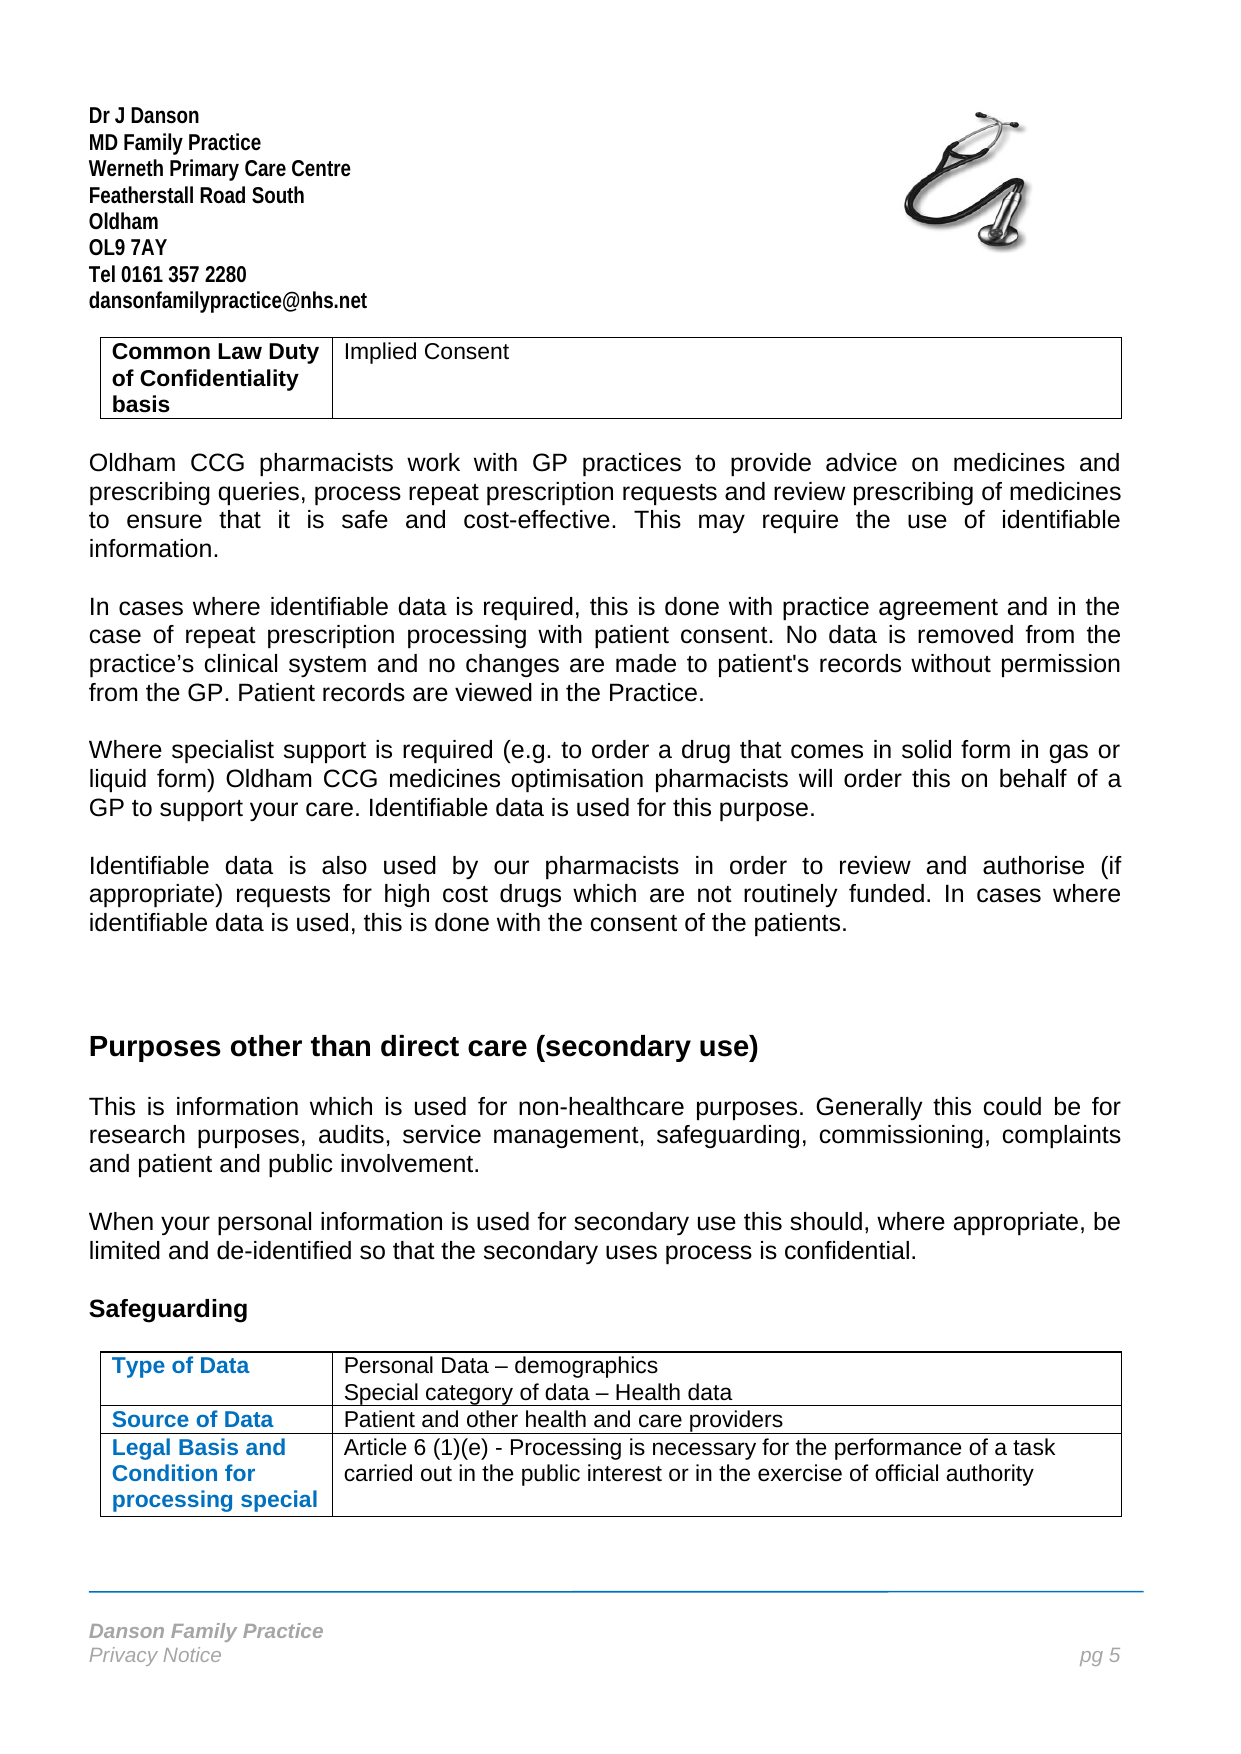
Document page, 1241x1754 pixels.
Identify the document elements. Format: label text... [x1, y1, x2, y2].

text Safeguarding [89, 1293, 1123, 1322]
table_cell Common Law Duty of Confidentiality basis [101, 338, 332, 417]
text This is information which is used for non-healthcare purposes. Generally this could be for research purposes, audits, service management, safeguarding, commissioning, complaints and patient and public involvement. [89, 1091, 1123, 1178]
text Where specialist support is required (e.g. to order a drug that comes in solid form in gas or liquid form) Oldham CCG medicines optimisation pharmacists will order this on behalf of a GP to support your care. Identifiable data is used for this purpose. [89, 735, 1123, 821]
text Identifiable data is also used by our pharmacists in order to review and authorise (if appropriate) requests for high cost drugs which are not routinely funded. In cases where identifiable data is used, this is done with the consent of the patients. [89, 851, 1123, 937]
table_cell Legal Basis and Condition for processing special category of data under GDPR [101, 1434, 332, 1516]
picture [898, 103, 1048, 254]
text Purposes other than direct care (secondary use) [89, 1029, 1123, 1062]
text When your personal information is used for secondary use this should, where appropriate, be limited and de-identified so that the secondary uses process is confidential. [89, 1207, 1123, 1264]
table_cell Patient and other health and care providers [333, 1406, 1121, 1433]
text Oldham CCG pharmacists work with GP practices to provide advice on medicines and prescribing queries, process repeat prescription requests and review prescribing of medicines to ensure that it is safe and cost-effective. This may require the use of identifiable information. [89, 418, 1123, 563]
table_header Type of Data [101, 1353, 332, 1405]
table_header Personal Data – demographics Special category of data – Health data [333, 1353, 1121, 1405]
table_cell Implied Consent [333, 338, 1121, 417]
table_cell Source of Data [101, 1406, 332, 1433]
text In cases where identifiable data is required, this is done with practice agreement and in the case of repeat prescription processing with patient consent. No data is removed from the practice’s clinical system and no changes are made to patient's records without permission from the GP. Patient records are viewed in the Practice. [89, 591, 1123, 706]
